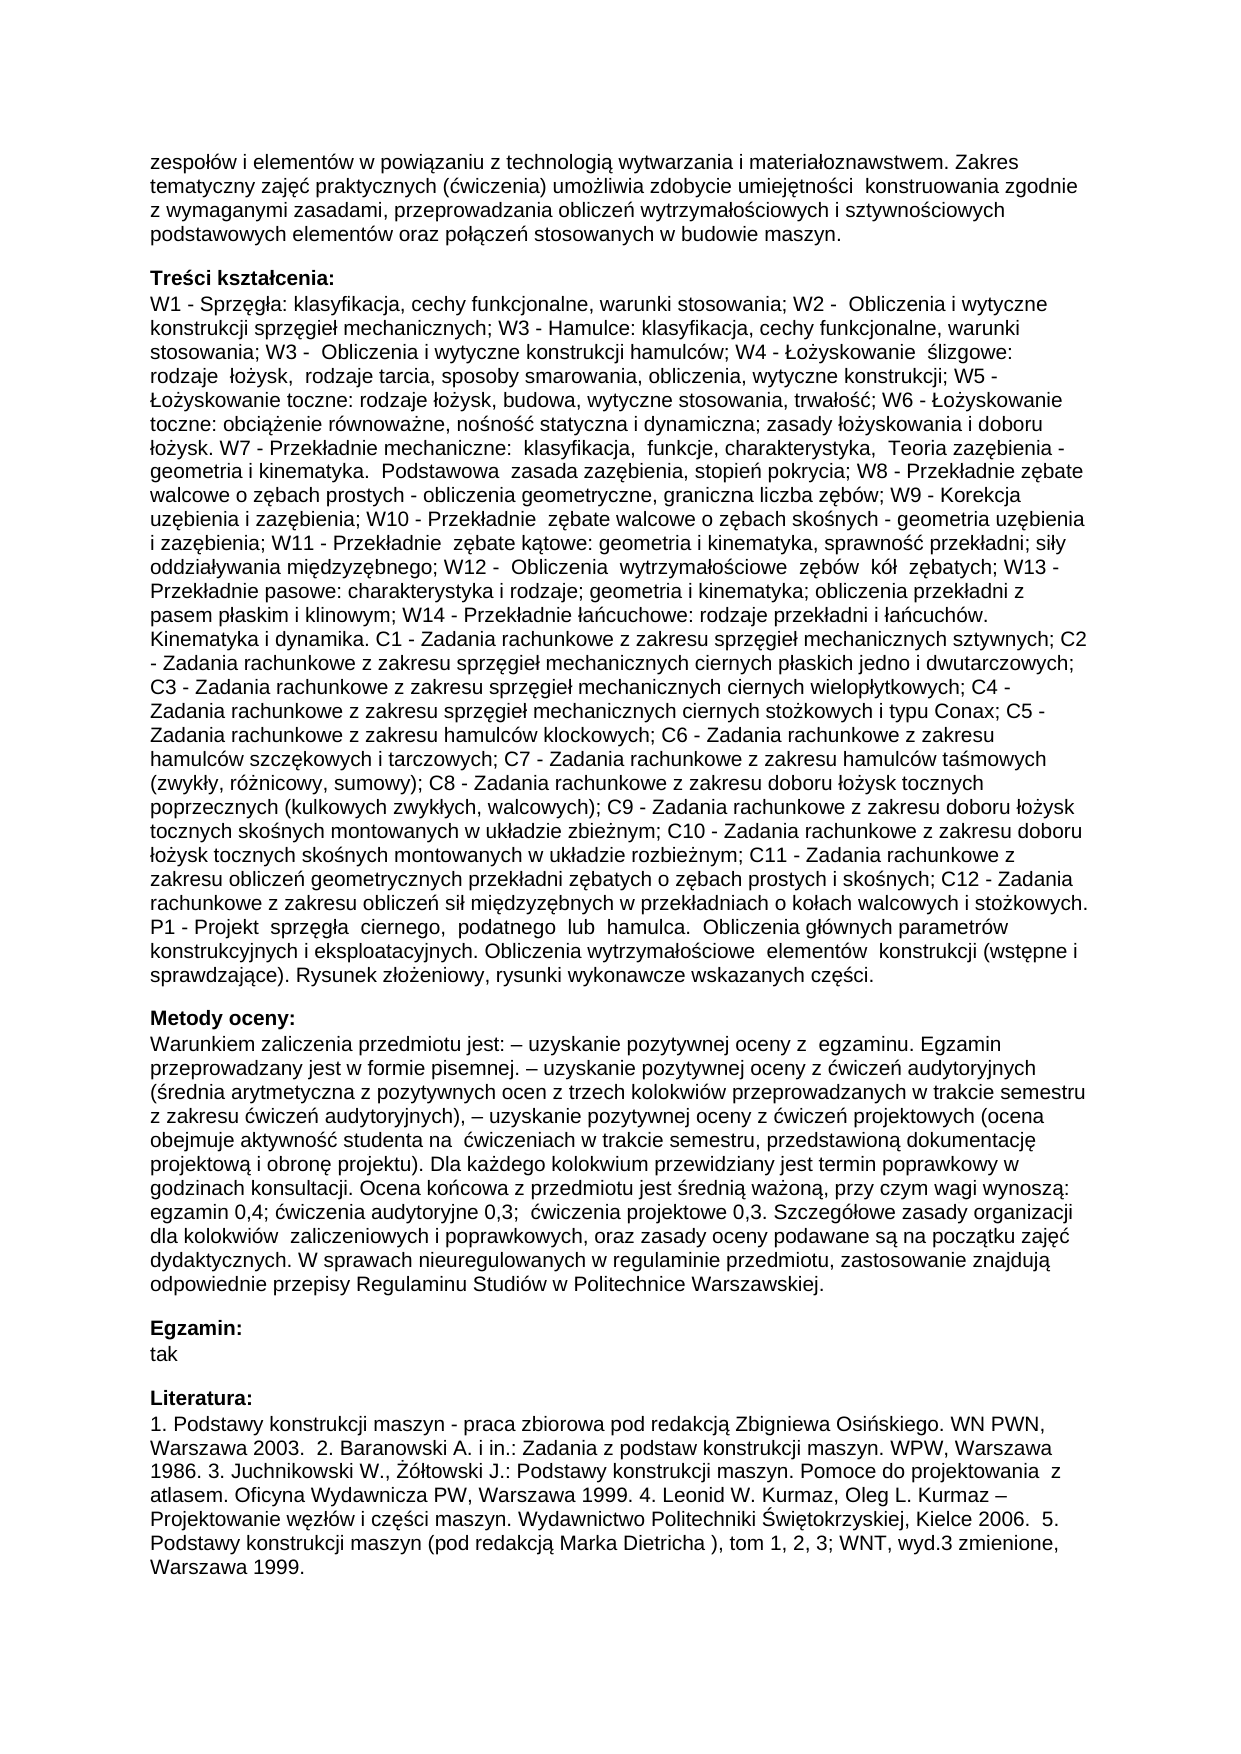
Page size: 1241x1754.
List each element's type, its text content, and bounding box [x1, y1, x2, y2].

text tak [150, 1342, 1090, 1366]
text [150, 150, 1090, 246]
text W1 - Sprzęgła: klasyfikacja, cechy funkcjonalne, warunki stosowania; W2 - Obliczenia i wytyczne konstrukcji sprzęgieł mechanicznych; W3 - Hamulce: klasyfikacja, cechy funkcjonalne, warunki stosowania; W3 - Obliczenia i wytyczne konstrukcji hamulców; W4 - Łożyskowanie ślizgowe: rodzaje łożysk, rodzaje tarcia, sposoby smarowania, obliczenia, wytyczne konstrukcji; W5 - Łożyskowanie toczne: rodzaje łożysk, budowa, wytyczne stosowania, trwałość; W6 - Łożyskowanie toczne: obciążenie równoważne, nośność statyczna i dynamiczna; zasady łożyskowania i doboru łożysk. W7 - Przekładnie mechaniczne: klasyfikacja, funkcje, charakterystyka, Teoria zazębienia - geometria i kinematyka. Podstawowa zasada zazębienia, stopień pokrycia; W8 - Przekładnie zębate walcowe o zębach prostych - obliczenia geometryczne, graniczna liczba zębów; W9 - Korekcja uzębienia i zazębienia; W10 - Przekładnie zębate walcowe o zębach skośnych - geometria uzębienia i zazębienia; W11 - Przekładnie zębate kątowe: geometria i kinematyka, sprawność przekładni; siły oddziaływania międzyzębnego; W12 - Obliczenia wytrzymałościowe zębów kół zębatych; W13 - Przekładnie pasowe: charakterystyka i rodzaje; geometria i kinematyka; obliczenia przekładni z pasem płaskim i klinowym; W14 - Przekładnie łańcuchowe: rodzaje przekładni i łańcuchów. Kinematyka i dynamika. C1 - Zadania rachunkowe z zakresu sprzęgieł mechanicznych sztywnych; C2 - Zadania rachunkowe z zakresu sprzęgieł mechanicznych ciernych płaskich jedno i dwutarczowych; C3 - Zadania rachunkowe z zakresu sprzęgieł mechanicznych ciernych wielopłytkowych; C4 - Zadania rachunkowe z zakresu sprzęgieł mechanicznych ciernych stożkowych i typu Conax; C5 - Zadania rachunkowe z zakresu hamulców klockowych; C6 - Zadania rachunkowe z zakresu hamulców szczękowych i tarczowych; C7 - Zadania rachunkowe z zakresu hamulców taśmowych (zwykły, różnicowy, sumowy); C8 - Zadania rachunkowe z zakresu doboru łożysk tocznych poprzecznych (kulkowych zwykłych, walcowych); C9 - Zadania rachunkowe z zakresu doboru łożysk tocznych skośnych montowanych w układzie zbieżnym; C10 - Zadania rachunkowe z zakresu doboru łożysk tocznych skośnych montowanych w układzie rozbieżnym; C11 - Zadania rachunkowe z zakresu obliczeń geometrycznych przekładni zębatych o zębach prostych i skośnych; C12 - Zadania rachunkowe z zakresu obliczeń sił międzyzębnych w przekładniach o kołach walcowych i stożkowych. P1 - Projekt sprzęgła ciernego, podatnego lub hamulca. Obliczenia głównych parametrów konstrukcyjnych i eksploatacyjnych. Obliczenia wytrzymałościowe elementów konstrukcji (wstępne i sprawdzające). Rysunek złożeniowy, rysunki wykonawcze wskazanych części. [150, 292, 1090, 986]
text Literatura: [150, 1385, 1090, 1409]
text Treści kształcenia: [150, 266, 1090, 289]
text Metody oceny: [150, 1006, 1090, 1030]
text Warunkiem zaliczenia przedmiotu jest: – uzyskanie pozytywnej oceny z egzaminu. Egzamin przeprowadzany jest w formie pisemnej. – uzyskanie pozytywnej oceny z ćwiczeń audytoryjnych (średnia arytmetyczna z pozytywnych ocen z trzech kolokwiów przeprowadzanych w trakcie semestru z zakresu ćwiczeń audytoryjnych), – uzyskanie pozytywnej oceny z ćwiczeń projektowych (ocena obejmuje aktywność studenta na ćwiczeniach w trakcie semestru, przedstawioną dokumentację projektową i obronę projektu). Dla każdego kolokwium przewidziany jest termin poprawkowy w godzinach konsultacji. Ocena końcowa z przedmiotu jest średnią ważoną, przy czym wagi wynoszą: egzamin 0,4; ćwiczenia audytoryjne 0,3; ćwiczenia projektowe 0,3. Szczegółowe zasady organizacji dla kolokwiów zaliczeniowych i poprawkowych, oraz zasady oceny podawane są na początku zajęć dydaktycznych. W sprawach nieuregulowanych w regulaminie przedmiotu, zastosowanie znajdują odpowiednie przepisy Regulaminu Studiów w Politechnice Warszawskiej. [150, 1032, 1090, 1296]
text Egzamin: [150, 1316, 1090, 1339]
text 1. Podstawy konstrukcji maszyn - praca zbiorowa pod redakcją Zbigniewa Osińskiego. WN PWN, Warszawa 2003. 2. Baranowski A. i in.: Zadania z podstaw konstrukcji maszyn. WPW, Warszawa 1986. 3. Juchnikowski W., Żółtowski J.: Podstawy konstrukcji maszyn. Pomoce do projektowania z atlasem. Oficyna Wydawnicza PW, Warszawa 1999. 4. Leonid W. Kurmaz, Oleg L. Kurmaz – Projektowanie węzłów i części maszyn. Wydawnictwo Politechniki Świętokrzyskiej, Kielce 2006. 5. Podstawy konstrukcji maszyn (pod redakcją Marka Dietricha ), tom 1, 2, 3; WNT, wyd.3 zmienione, Warszawa 1999. [150, 1411, 1090, 1579]
